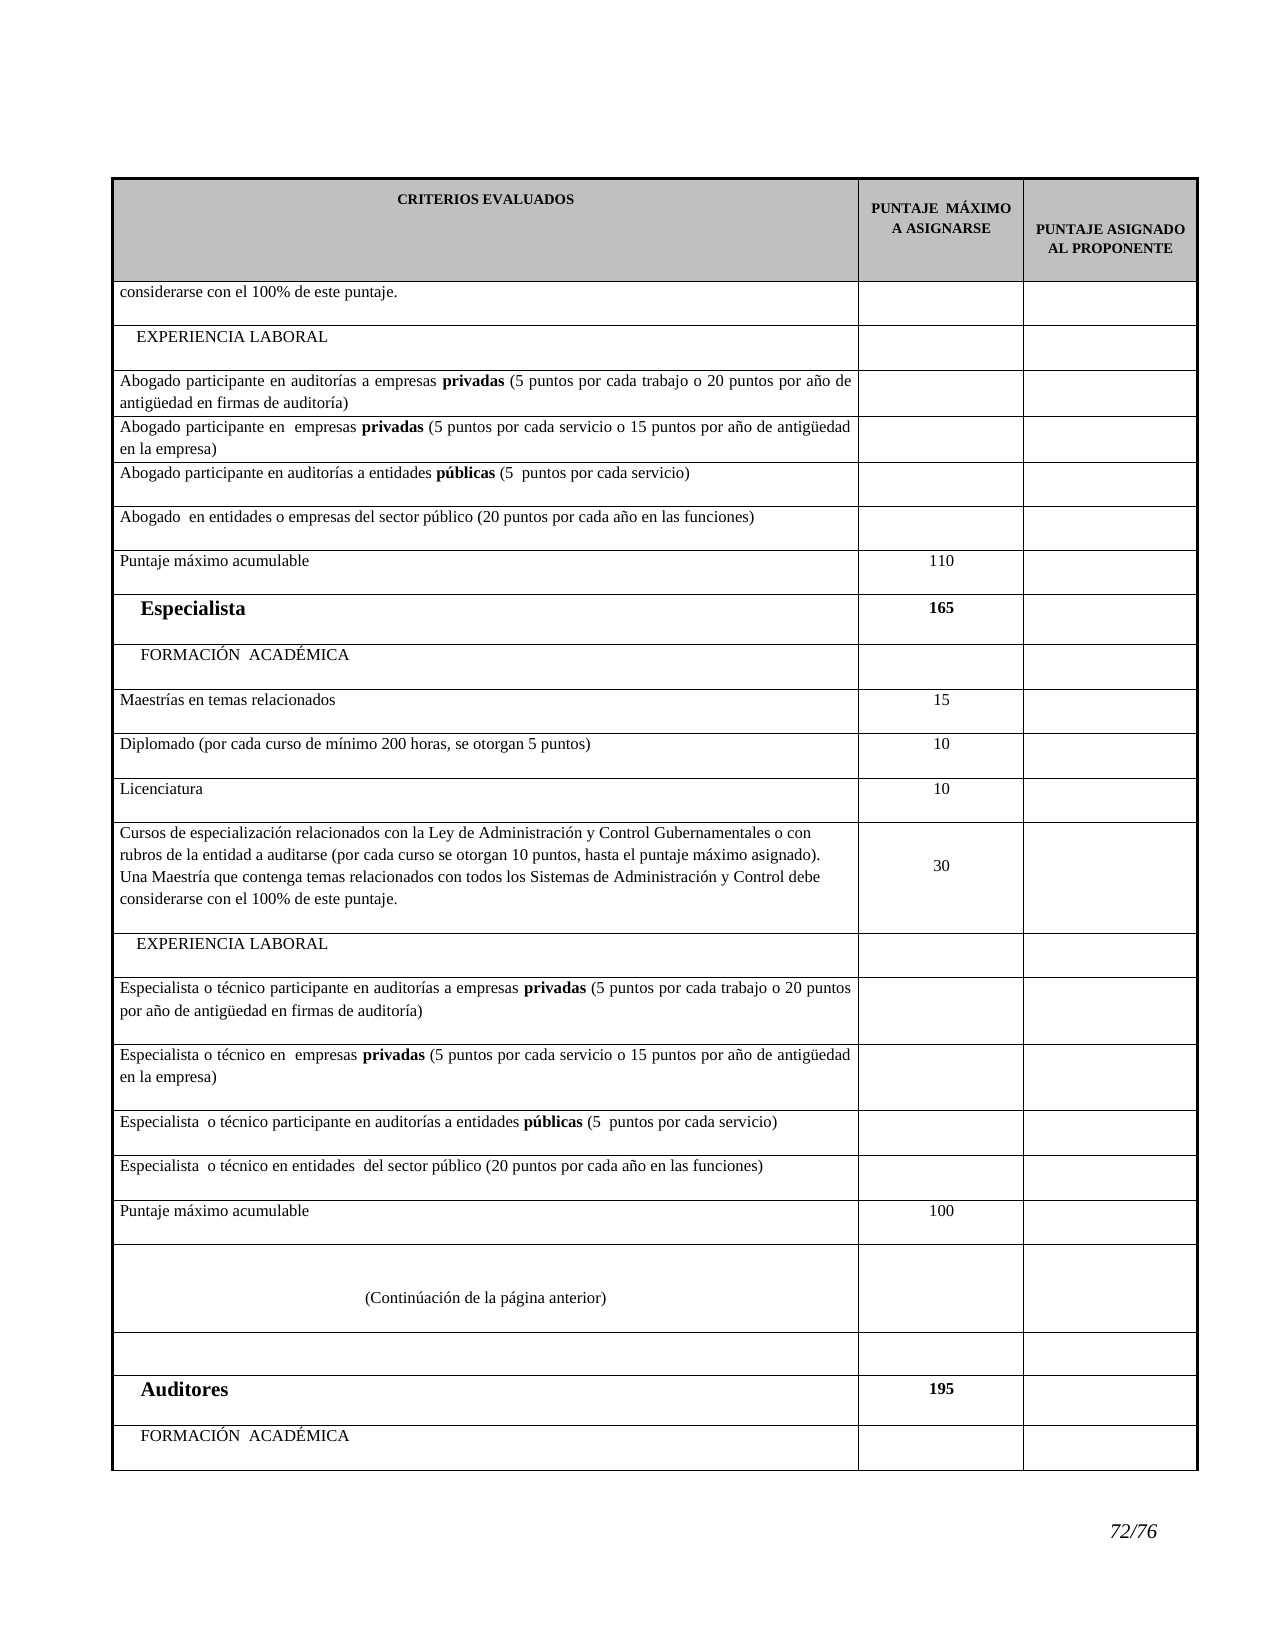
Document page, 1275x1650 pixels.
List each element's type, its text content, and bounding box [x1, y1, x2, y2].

table_cell 15 [859, 690, 1023, 733]
table_cell [859, 1045, 1023, 1110]
table_cell 10 [859, 734, 1023, 778]
table_cell FORMACIÓN ACADÉMICA [114, 1426, 858, 1469]
table_cell [1024, 417, 1196, 462]
table_cell [114, 1333, 858, 1375]
table_cell Licenciatura [114, 779, 858, 822]
table_cell Especialista o técnico en entidades del sector público (20 puntos por cada año en las funciones) [114, 1156, 858, 1199]
table_cell [1024, 823, 1196, 933]
table_cell Auditores [114, 1376, 858, 1425]
table_cell [1024, 934, 1196, 977]
table_cell 100 [859, 1201, 1023, 1244]
table_cell [1024, 595, 1196, 644]
table_cell [859, 1426, 1023, 1469]
table_cell Especialista o técnico en empresas privadas (5 puntos por cada servicio o 15 puntos por año de antigüedad en la empresa) [114, 1045, 858, 1110]
table_header CRITERIOS EVALUADOS [114, 180, 858, 281]
table_cell Abogado participante en empresas privadas (5 puntos por cada servicio o 15 puntos por año de antigüedad en la empresa) [114, 417, 858, 462]
table_cell [859, 417, 1023, 462]
table_cell [859, 934, 1023, 977]
table_cell Maestrías en temas relacionados [114, 690, 858, 733]
table_cell EXPERIENCIA LABORAL [114, 326, 858, 370]
table_cell [1024, 690, 1196, 733]
table_cell 195 [859, 1376, 1023, 1425]
table_cell 30 [859, 823, 1023, 933]
table_cell Abogado participante en auditorías a entidades públicas (5 puntos por cada servicio) [114, 463, 858, 506]
table_cell [859, 1156, 1023, 1199]
table_cell Diplomado (por cada curso de mínimo 200 horas, se otorgan 5 puntos) [114, 734, 858, 778]
table_cell [1024, 1333, 1196, 1375]
table_cell [1024, 1111, 1196, 1155]
table_header PUNTAJE MÁXIMO A ASIGNARSE [859, 180, 1023, 281]
table_cell [1024, 1045, 1196, 1110]
table_cell [859, 326, 1023, 370]
table_cell [859, 463, 1023, 506]
table_cell [1024, 551, 1196, 594]
table_cell Puntaje máximo acumulable [114, 1201, 858, 1244]
table_cell [1024, 507, 1196, 550]
table_cell FORMACIÓN ACADÉMICA [114, 645, 858, 688]
table_cell 110 [859, 551, 1023, 594]
table_cell [859, 507, 1023, 550]
table_cell EXPERIENCIA LABORAL [114, 934, 858, 977]
table_cell [1024, 371, 1196, 416]
table_cell [1024, 734, 1196, 778]
table_cell 40 [859, 282, 1023, 325]
table_cell [1024, 978, 1196, 1044]
table_cell [1024, 1245, 1196, 1332]
table_cell [859, 978, 1023, 1044]
table_cell Abogado en entidades o empresas del sector público (20 puntos por cada año en las funciones) [114, 507, 858, 550]
table_cell [1024, 282, 1196, 325]
table_cell [1024, 1426, 1196, 1469]
table_cell [1024, 779, 1196, 822]
table_cell [859, 1245, 1023, 1332]
table_cell 10 [859, 779, 1023, 822]
table_cell Abogado participante en auditorías a empresas privadas (5 puntos por cada trabajo o 20 puntos por año de antigüedad en firmas de auditoría) [114, 371, 858, 416]
table_header PUNTAJE ASIGNADO AL PROPONENTE [1024, 180, 1196, 281]
table_cell Puntaje máximo acumulable [114, 551, 858, 594]
table_cell Especialista o técnico participante en auditorías a empresas privadas (5 puntos por cada trabajo o 20 puntos por año de antigüedad en firmas de auditoría) [114, 978, 858, 1044]
table_cell [859, 645, 1023, 688]
table_cell [859, 1333, 1023, 1375]
table_cell Especialista o técnico participante en auditorías a entidades públicas (5 puntos por cada servicio) [114, 1111, 858, 1155]
table_cell (Continúación de la página anterior) [114, 1245, 858, 1332]
table_cell [1024, 463, 1196, 506]
table_cell [1024, 645, 1196, 688]
table_cell [1024, 326, 1196, 370]
table_cell [1024, 1156, 1196, 1199]
table_cell [1024, 1376, 1196, 1425]
table_cell [859, 1111, 1023, 1155]
table_cell 165 [859, 595, 1023, 644]
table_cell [114, 282, 858, 325]
table_cell [859, 371, 1023, 416]
table_cell Especialista [114, 595, 858, 644]
table_cell [1024, 1201, 1196, 1244]
